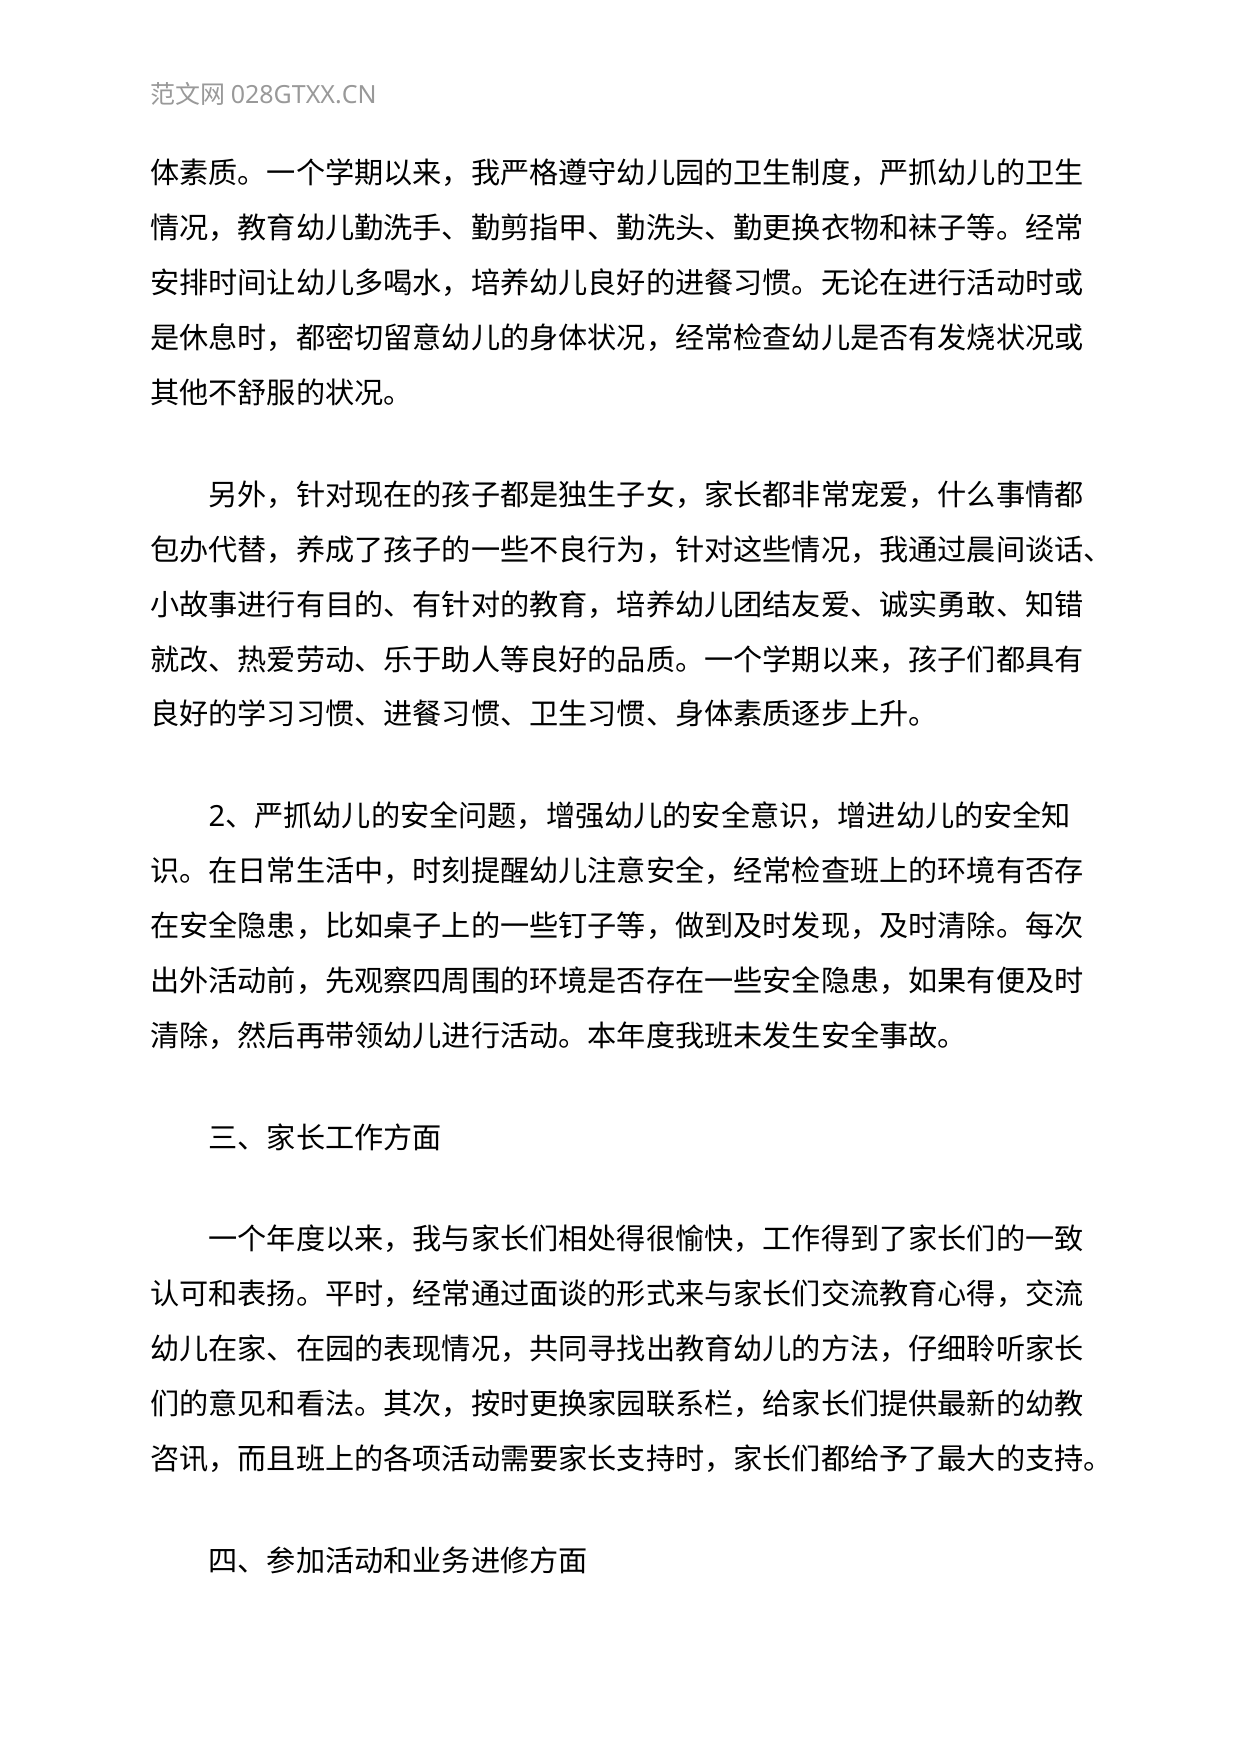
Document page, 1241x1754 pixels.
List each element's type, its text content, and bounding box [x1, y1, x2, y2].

text 2、严抓幼儿的安全问题，增强幼儿的安全意识，增进幼儿的安全知识。在日常生活中，时刻提醒幼儿注意安全，经常检查班上的环境有否存在安全隐患，比如桌子上的一些钉子等，做到及时发现，及时清除。每次出外活动前，先观察四周围的环境是否存在一些安全隐患，如果有便及时清除，然后再带领幼儿进行活动。本年度我班未发生安全事故。 [150, 793, 1090, 1055]
text 一个年度以来，我与家长们相处得很愉快，工作得到了家长们的一致认可和表扬。平时，经常通过面谈的形式来与家长们交流教育心得，交流幼儿在家、在园的表现情况，共同寻找出教育幼儿的方法，仔细聆听家长们的意见和看法。其次，按时更换家园联系栏，给家长们提供最新的幼教咨讯，而且班上的各项活动需要家长支持时，家长们都给予了最大的支持。 [150, 1216, 1090, 1478]
text 另外，针对现在的孩子都是独生子女，家长都非常宠爱，什么事情都包办代替，养成了孩子的一些不良行为，针对这些情况，我通过晨间谈话、小故事进行有目的、有针对的教育，培养幼儿团结友爱、诚实勇敢、知错就改、热爱劳动、乐于助人等良好的品质。一个学期以来，孩子们都具有良好的学习习惯、进餐习惯、卫生习惯、身体素质逐步上升。 [150, 471, 1090, 733]
text 四、参加活动和业务进修方面 [150, 1537, 1090, 1579]
text 三、家长工作方面 [150, 1114, 1090, 1156]
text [150, 150, 1090, 412]
